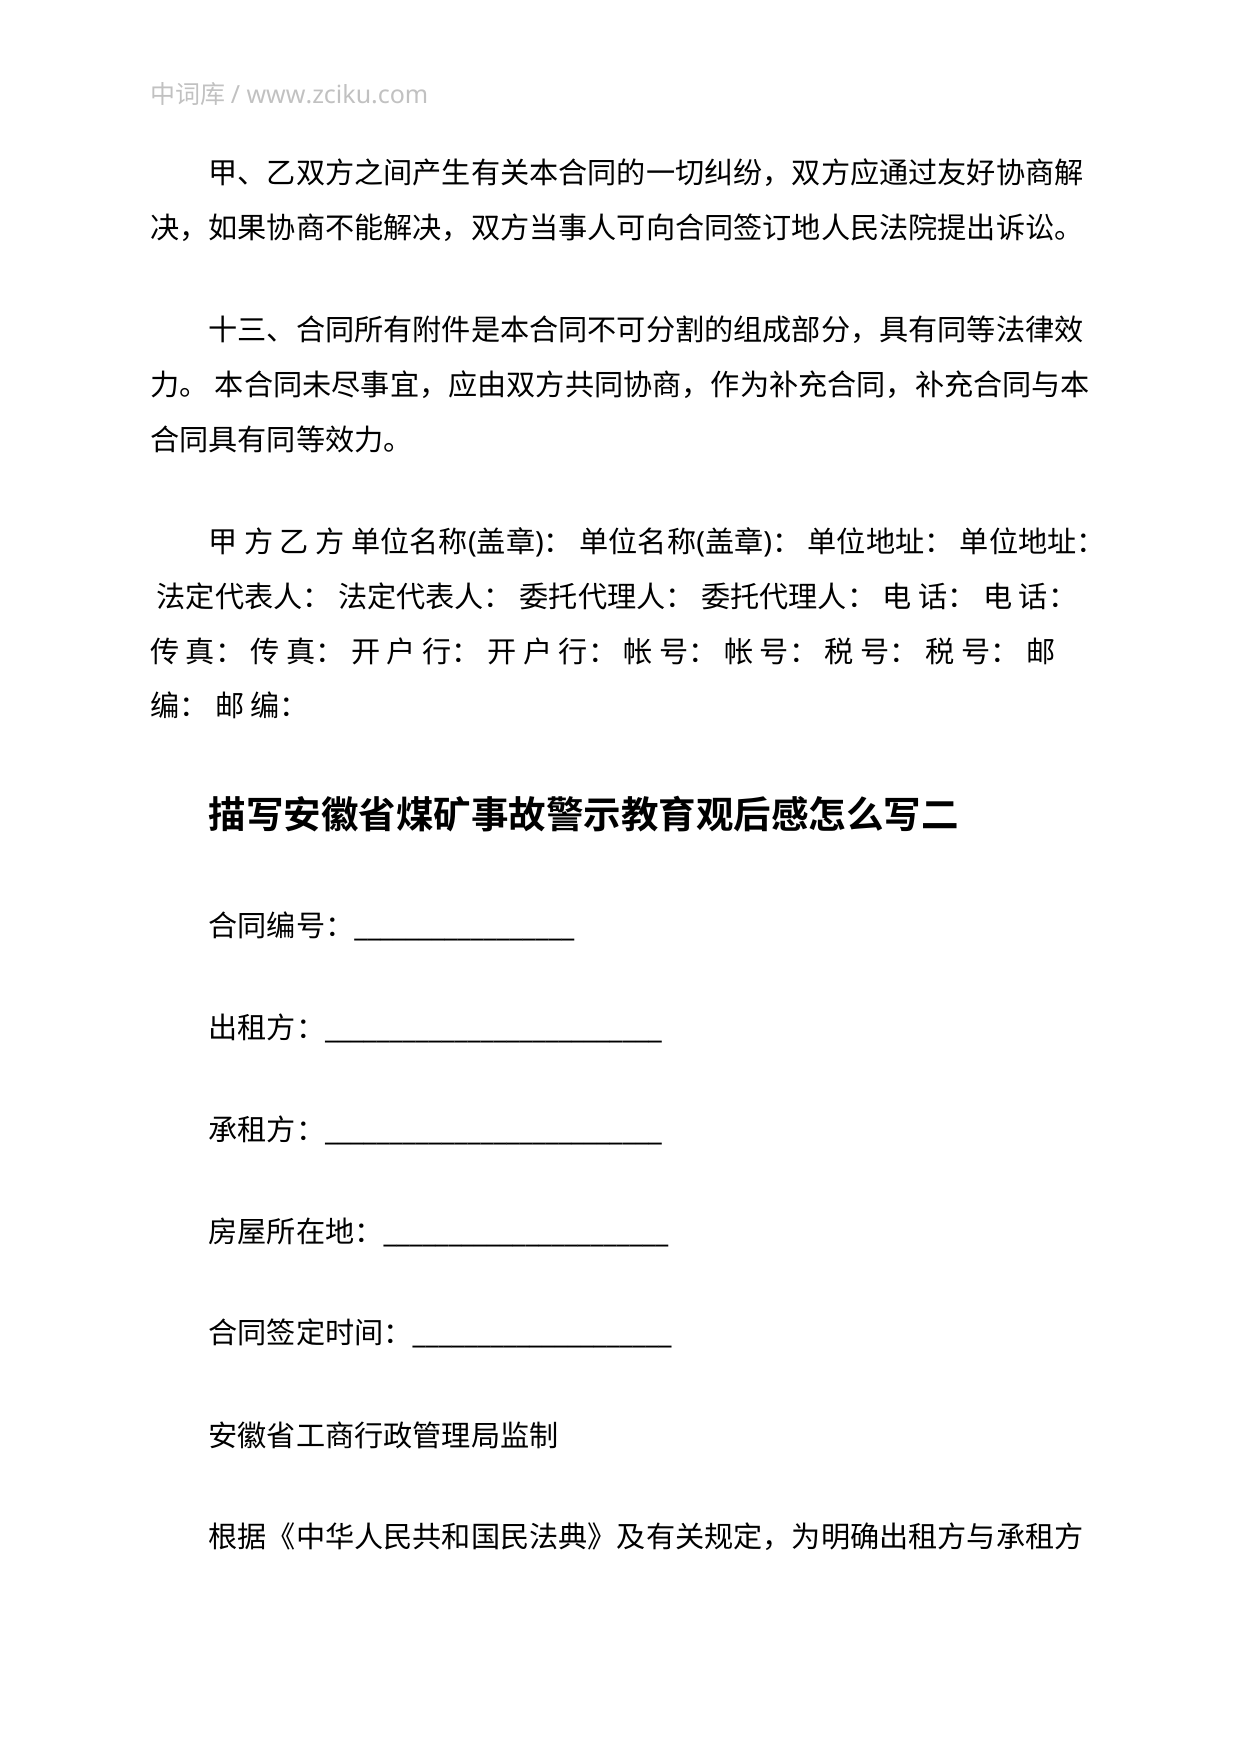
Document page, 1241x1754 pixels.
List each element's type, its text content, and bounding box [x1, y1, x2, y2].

text 描写安徽省煤矿事故警示教育观后感怎么写二 [150, 785, 1090, 839]
text 出租方：__________________________ [150, 1004, 1090, 1047]
text 房屋所在地：______________________ [150, 1208, 1090, 1251]
text 合同编号：_________________ [150, 902, 1090, 944]
text 安徽省工商行政管理局监制 [150, 1412, 1090, 1454]
text 甲、乙双方之间产生有关本合同的一切纠纷，双方应通过友好协商解决，如果协商不能解决，双方当事人可向合同签订地人民法院提出诉讼。 [150, 150, 1090, 247]
text 甲 方 乙 方 单位名称(盖章)： 单位名称(盖章)： 单位地址： 单位地址： 法定代表人： 法定代表人： 委托代理人： 委托代理人： 电 话： 电 话： 传 真： 传 真： 开 户 行： 开 户 行： 帐 号： 帐 号： 税 号： 税 号： 邮 编： 邮 编： [150, 518, 1090, 725]
text 十三、合同所有附件是本合同不可分割的组成部分，具有同等法律效力。 本合同未尽事宜，应由双方共同协商，作为补充合同，补充合同与本合同具有同等效力。 [150, 307, 1090, 459]
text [150, 1514, 1090, 1556]
text 承租方：__________________________ [150, 1106, 1090, 1148]
text 合同签定时间：____________________ [150, 1310, 1090, 1352]
